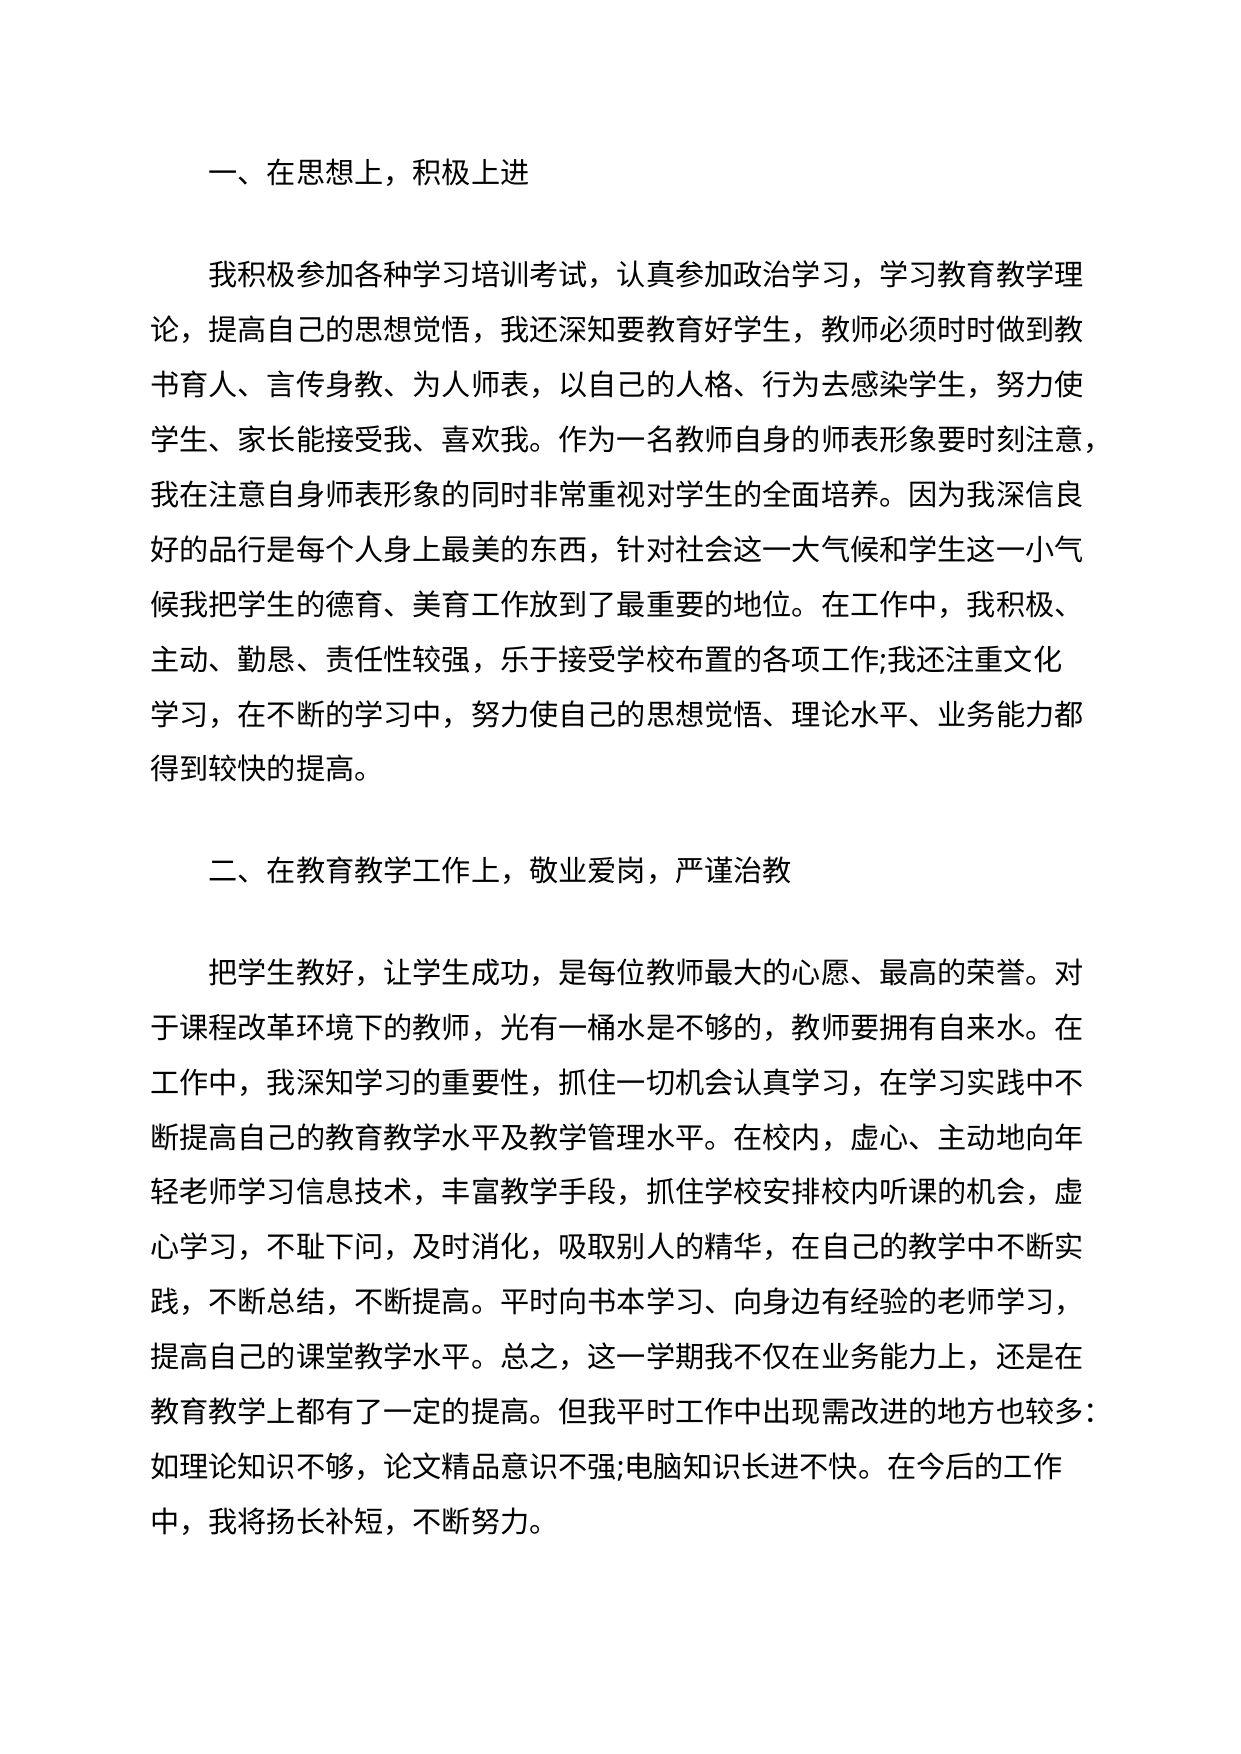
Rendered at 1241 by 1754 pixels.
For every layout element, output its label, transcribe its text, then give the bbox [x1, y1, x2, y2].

text 一、在思想上，积极上进 [150, 150, 1090, 192]
text 二、在教育教学工作上，敬业爱岗，严谨治教 [150, 848, 1090, 890]
text 我积极参加各种学习培训考试，认真参加政治学习，学习教育教学理论，提高自己的思想觉悟，我还深知要教育好学生，教师必须时时做到教书育人、言传身教、为人师表，以自己的人格、行为去感染学生，努力使学生、家长能接受我、喜欢我。作为一名教师自身的师表形象要时刻注意，我在注意自身师表形象的同时非常重视对学生的全面培养。因为我深信良好的品行是每个人身上最美的东西，针对社会这一大气候和学生这一小气候我把学生的德育、美育工作放到了最重要的地位。在工作中，我积极、主动、勤恳、责任性较强，乐于接受学校布置的各项工作;我还注重文化学习，在不断的学习中，努力使自己的思想觉悟、理论水平、业务能力都得到较快的提高。 [150, 252, 1090, 788]
text 把学生教好，让学生成功，是每位教师最大的心愿、最高的荣誉。对于课程改革环境下的教师，光有一桶水是不够的，教师要拥有自来水。在工作中，我深知学习的重要性，抓住一切机会认真学习，在学习实践中不断提高自己的教育教学水平及教学管理水平。在校内，虚心、主动地向年轻老师学习信息技术，丰富教学手段，抓住学校安排校内听课的机会，虚心学习，不耻下问，及时消化，吸取别人的精华，在自己的教学中不断实践，不断总结，不断提高。平时向书本学习、向身边有经验的老师学习，提高自己的课堂教学水平。总之，这一学期我不仅在业务能力上，还是在教育教学上都有了一定的提高。但我平时工作中出现需改进的地方也较多：如理论知识不够，论文精品意识不强;电脑知识长进不快。在今后的工作中，我将扬长补短，不断努力。 [150, 949, 1090, 1541]
